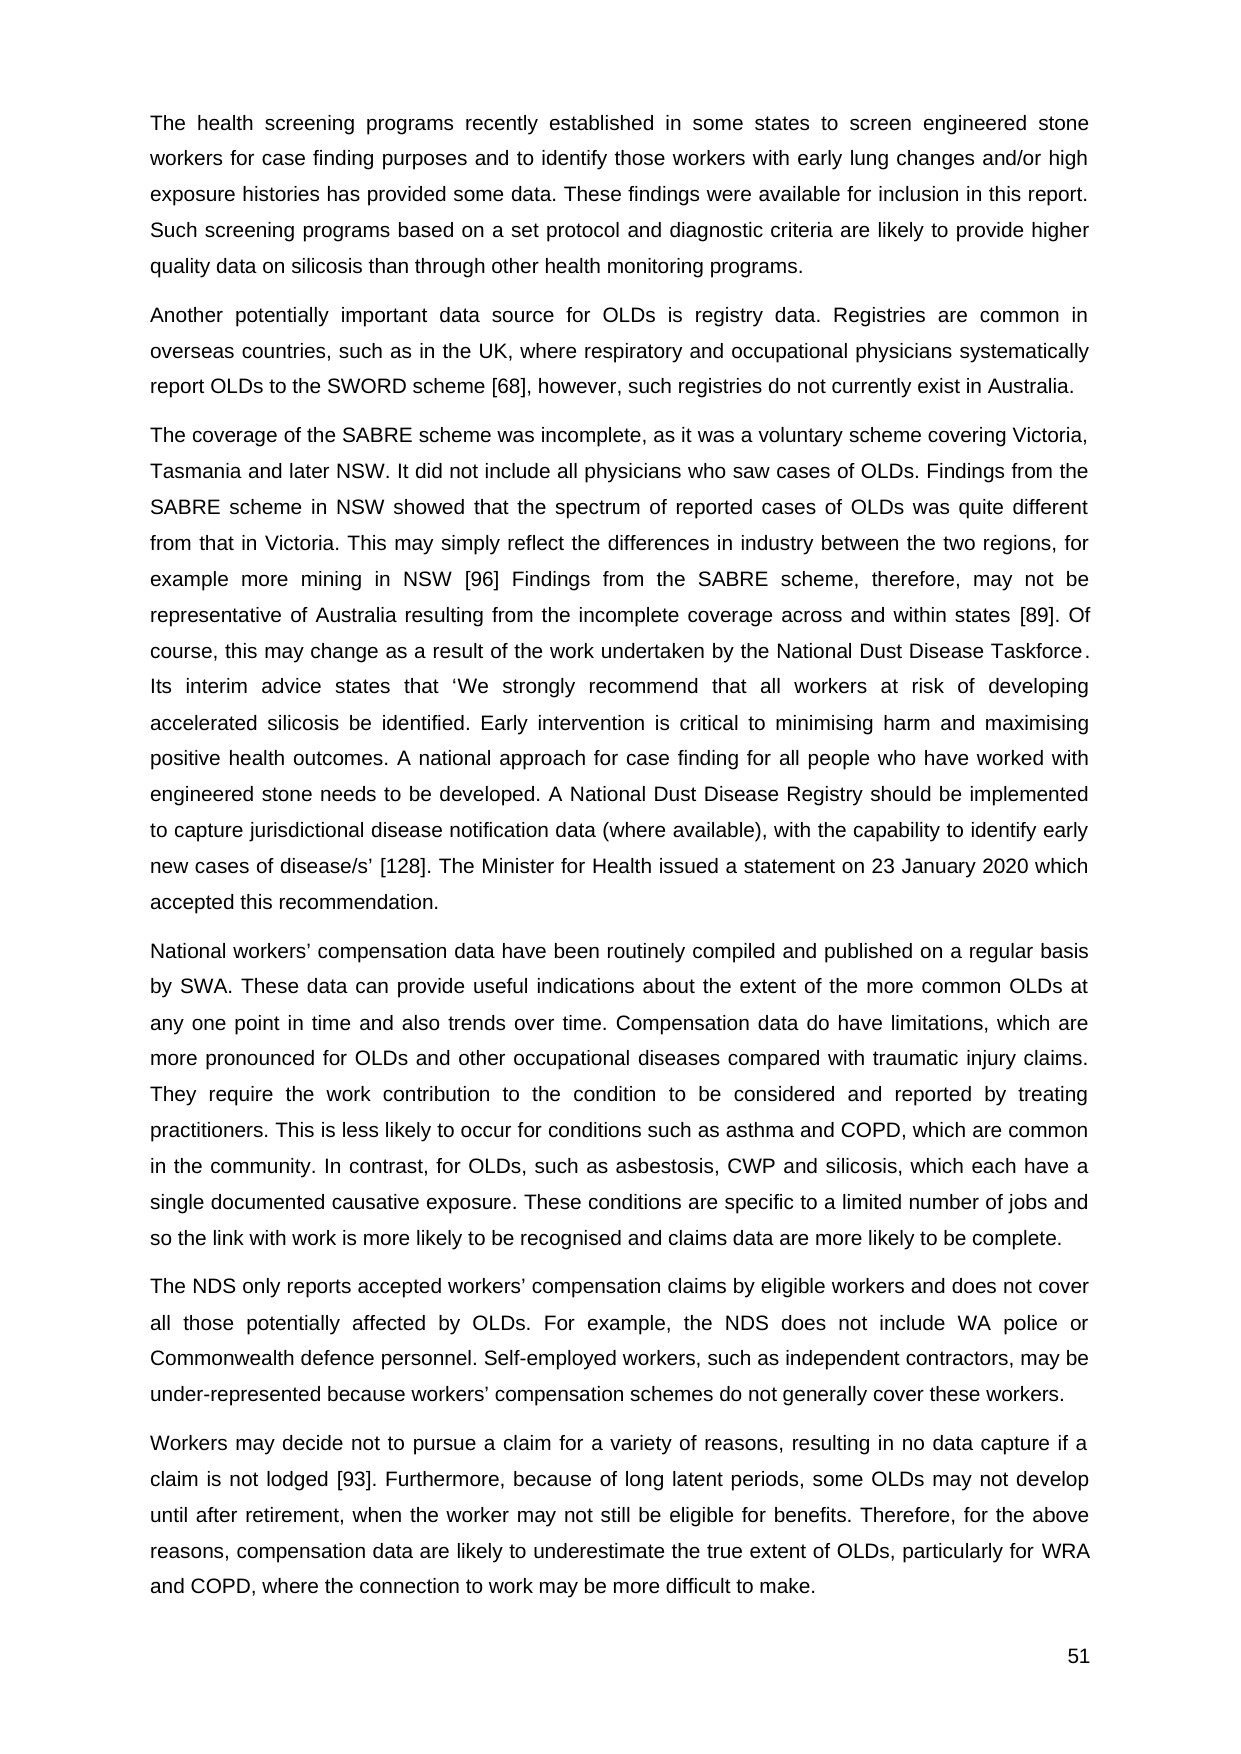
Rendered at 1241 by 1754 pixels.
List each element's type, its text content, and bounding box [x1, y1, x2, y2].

text The coverage of the SABRE scheme was incomplete, as it was a voluntary scheme covering Victoria, Tasmania and later NSW. It did not include all physicians who saw cases of OLDs. Findings from the SABRE scheme in NSW showed that the spectrum of reported cases of OLDs was quite different from that in Victoria. This may simply reflect the differences in industry between the two regions, for example more mining in NSW [96] Findings from the SABRE scheme, therefore, may not be representative of Australia resulting from the incomplete coverage across and within states [89]. Of course, this may change as a result of the work undertaken by the National Dust Disease Taskforce. Its interim advice states that ‘We strongly recommend that all workers at risk of developing accelerated silicosis be identified. Early intervention is critical to minimising harm and maximising positive health outcomes. A national approach for case finding for all people who have worked with engineered stone needs to be developed. A National Dust Disease Registry should be implemented to capture jurisdictional disease notification data (where available), with the capability to identify early new cases of disease/s’ [128]. The Minister for Health issued a statement on 23 January 2020 which accepted this recommendation. [150, 423, 1090, 914]
text Another potentially important data source for OLDs is registry data. Registries are common in overseas countries, such as in the UK, where respiratory and occupational physicians systematically report OLDs to the SWORD scheme [68], however, such registries do not currently exist in Australia. [150, 302, 1090, 398]
text National workers’ compensation data have been routinely compiled and published on a regular basis by SWA. These data can provide useful indications about the extent of the more common OLDs at any one point in time and also trends over time. Compensation data do have limitations, which are more pronounced for OLDs and other occupational diseases compared with traumatic injury claims. They require the work contribution to the condition to be considered and reported by treating practitioners. This is less likely to occur for conditions such as asthma and COPD, which are common in the community. In contrast, for OLDs, such as asbestosis, CWP and silicosis, which each have a single documented causative exposure. These conditions are specific to a limited number of jobs and so the link with work is more likely to be recognised and claims data are more likely to be complete. [150, 938, 1090, 1250]
text The health screening programs recently established in some states to screen engineered stone workers for case finding purposes and to identify those workers with early lung changes and/or high exposure histories has provided some data. These findings were available for inclusion in this report. Such screening programs based on a set protocol and diagnostic criteria are likely to provide higher quality data on silicosis than through other health monitoring programs. [150, 110, 1090, 278]
text The NDS only reports accepted workers’ compensation claims by eligible workers and does not cover all those potentially affected by OLDs. For example, the NDS does not include WA police or Commonwealth defence personnel. Self-employed workers, such as independent contractors, may be under-represented because workers’ compensation schemes do not generally cover these workers. [150, 1274, 1090, 1406]
text Workers may decide not to pursue a claim for a variety of reasons, resulting in no data capture if a claim is not lodged [93]. Furthermore, because of long latent periods, some OLDs may not develop until after retirement, when the worker may not still be eligible for benefits. Therefore, for the above reasons, compensation data are likely to underestimate the true extent of OLDs, particularly for WRA and COPD, where the connection to work may be more difficult to make. [150, 1431, 1090, 1598]
